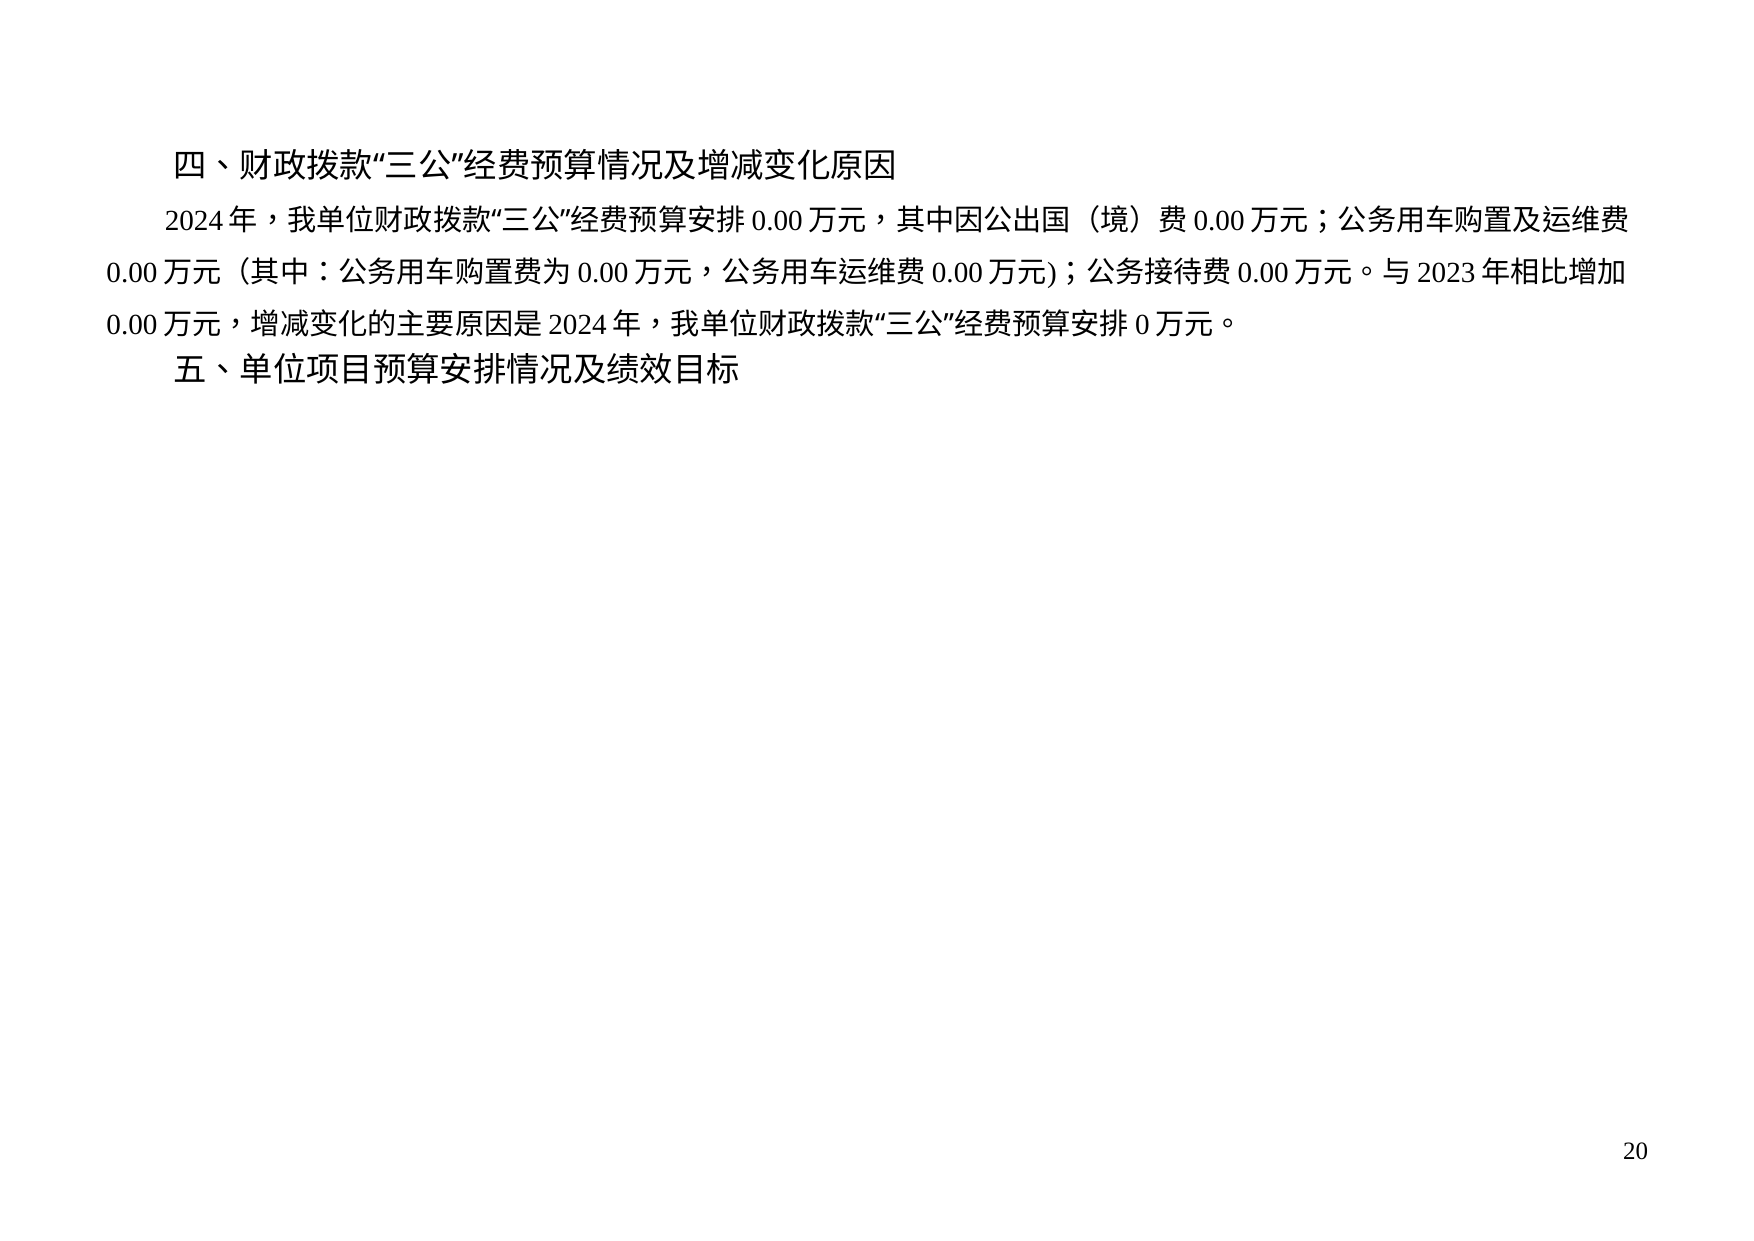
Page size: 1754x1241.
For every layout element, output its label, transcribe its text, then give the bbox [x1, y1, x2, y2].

text 2024年，我单位财政拨款“三公”经费预算安排0.00万元，其中因公出国（境）费0.00万元；公务用车购置及运维费0.00万元（其中：公务用车购置费为0.00万元，公务用车运维费0.00万元)；公务接待费0.00万元。与2023年相比增加0.00万元，增减变化的主要原因是2024年，我单位财政拨款“三公”经费预算安排0万元。 [106, 188, 1648, 344]
text 四、财政拨款“三公”经费预算情况及增减变化原因 [106, 142, 1648, 187]
text 五、单位项目预算安排情况及绩效目标 [106, 346, 1648, 391]
